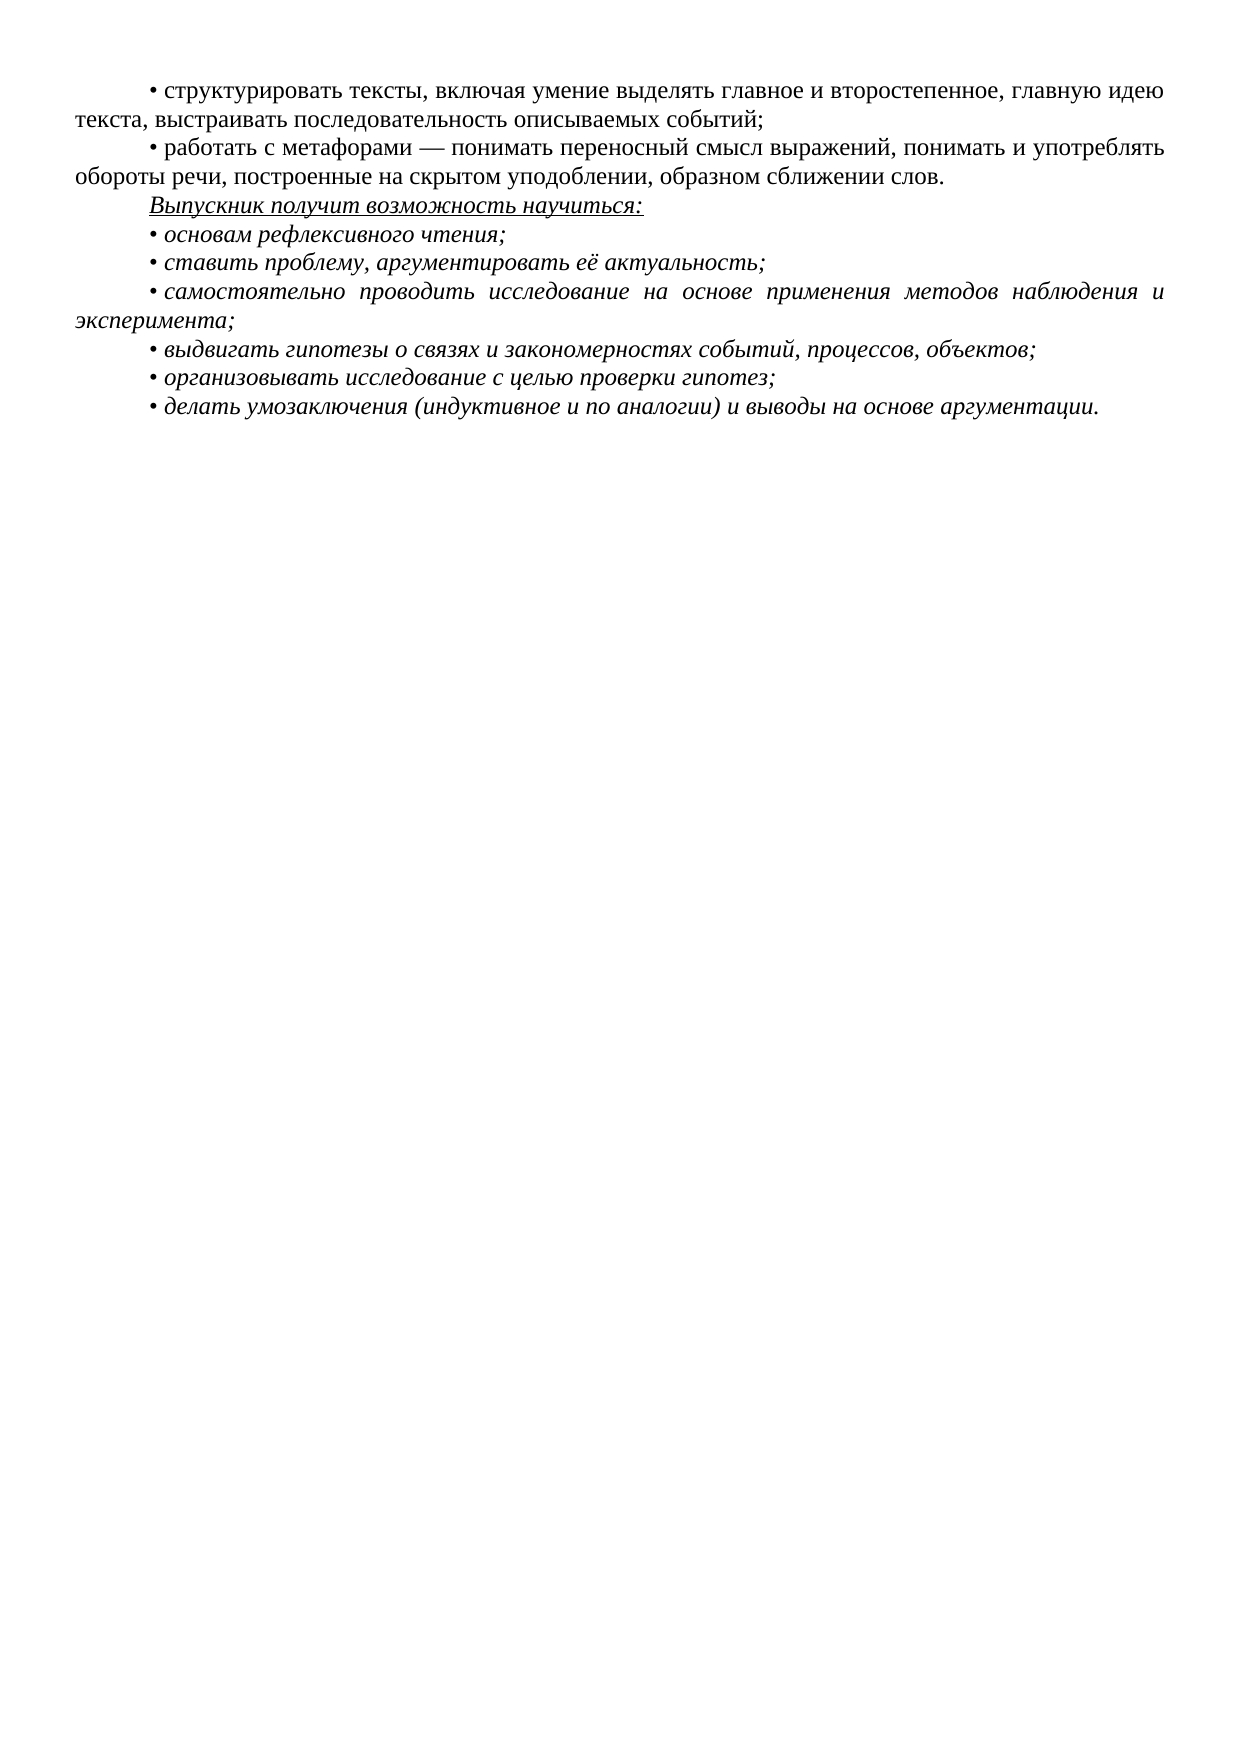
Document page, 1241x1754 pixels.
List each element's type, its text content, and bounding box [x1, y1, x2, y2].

text • выдвигать гипотезы о связях и закономерностях событий, процессов, объектов; [75, 334, 1165, 362]
text • основам рефлексивного чтения; [75, 219, 1165, 247]
text • работать с метафорами — понимать переносный смысл выражений, понимать и употреблять обороты речи, построенные на скрытом уподоблении, образном сближении слов. [75, 132, 1165, 190]
text • ставить проблему, аргументировать её актуальность; [75, 247, 1165, 276]
text • самостоятельно проводить исследование на основе применения методов наблюдения и эксперимента; [75, 276, 1165, 334]
text • делать умозаключения (индуктивное и по аналогии) и выводы на основе аргументации. [75, 391, 1165, 420]
text • организовывать исследование с целью проверки гипотез; [75, 362, 1165, 391]
text • структурировать тексты, включая умение выделять главное и второстепенное, главную идею текста, выстраивать последовательность описываемых событий; [75, 75, 1165, 132]
text Выпускник получит возможность научиться: [75, 190, 1165, 219]
